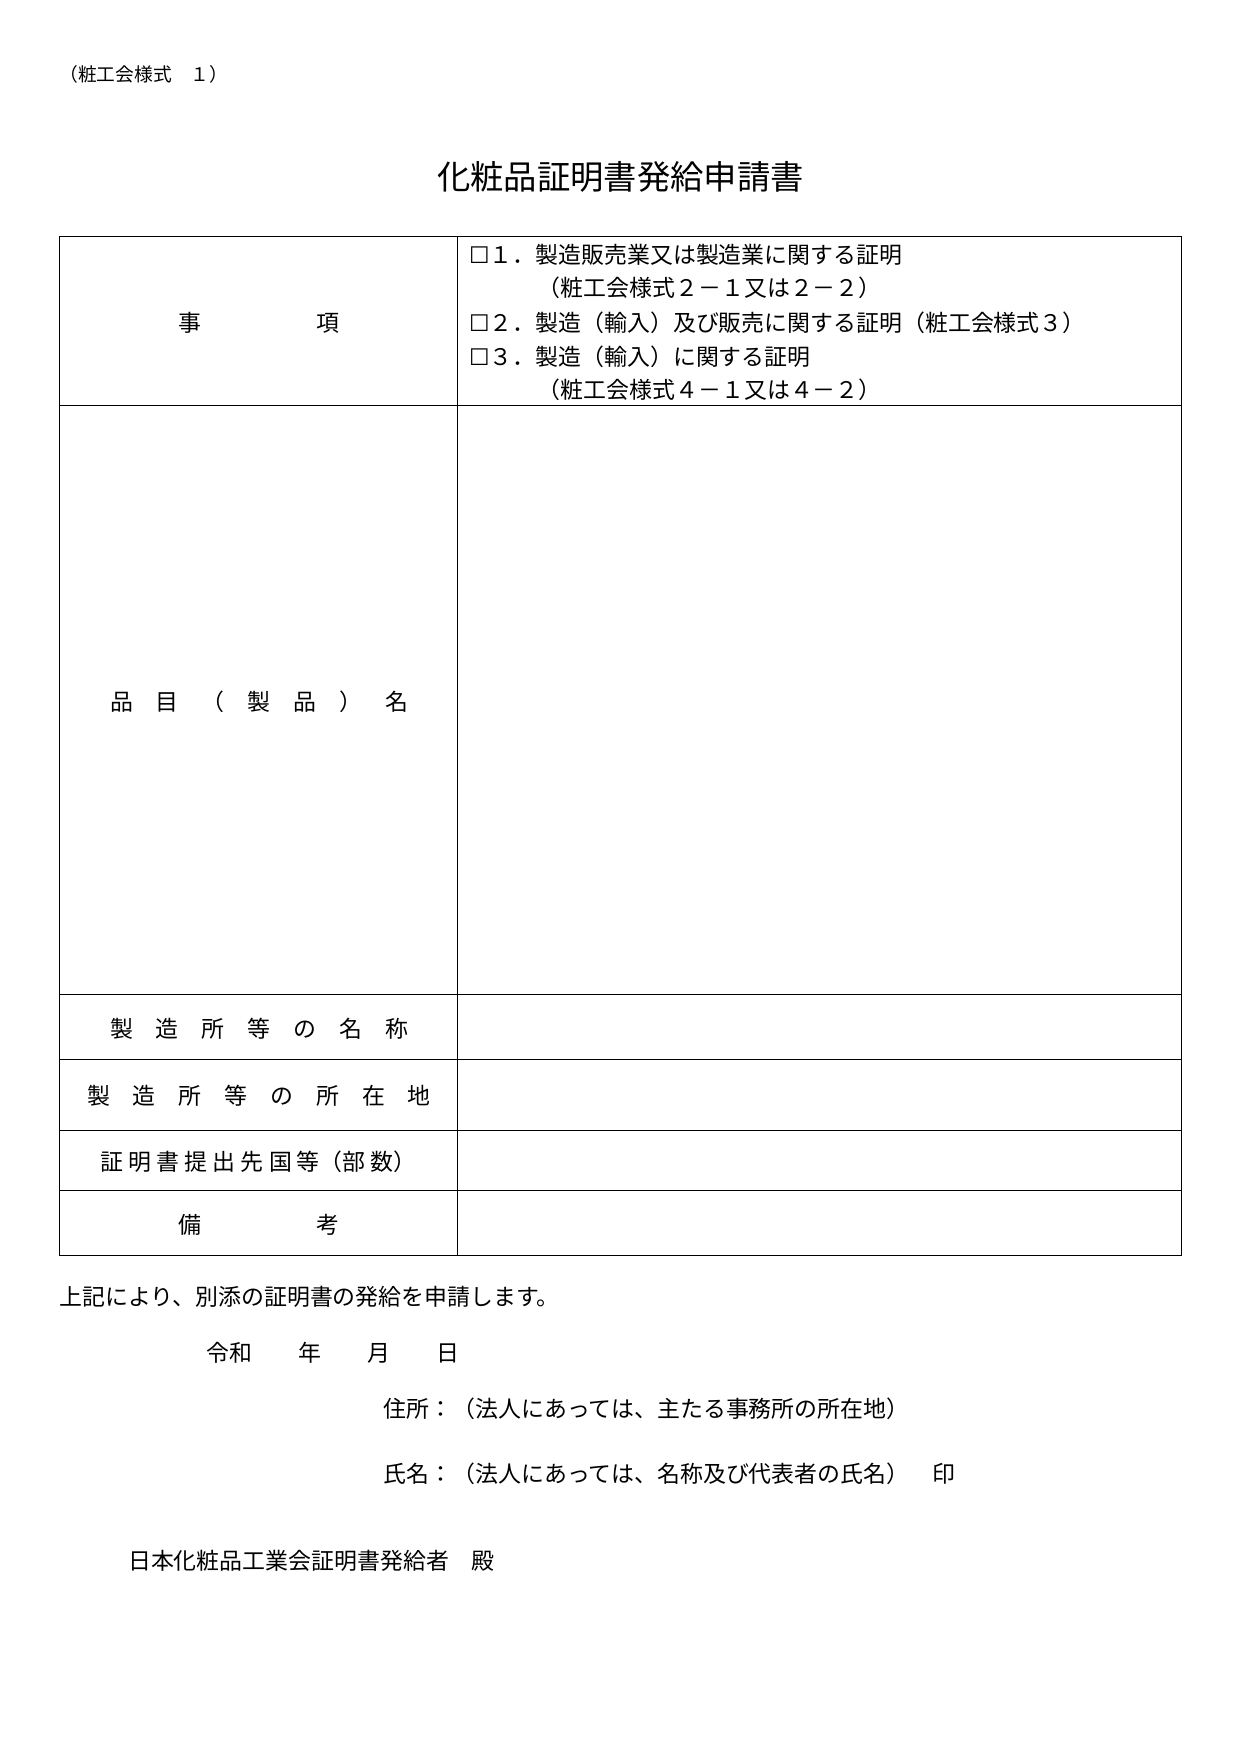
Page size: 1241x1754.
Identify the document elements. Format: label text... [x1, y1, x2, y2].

table_cell 製 造 所 等 の 所 在 地 [60, 1060, 457, 1129]
table_cell [458, 1060, 1181, 1129]
table_cell 証 明 書 提 出 先 国 等（部 数） [60, 1131, 457, 1190]
text 上記により、別添の証明書の発給を申請します。 [59, 1279, 1181, 1312]
table_header 事 項 [60, 237, 457, 405]
text 日本化粧品工業会証明書発給者 殿 [59, 1543, 1181, 1576]
table_cell [458, 995, 1181, 1059]
text 住所：（法人にあっては、主たる事務所の所在地） [59, 1391, 1181, 1424]
table_header １．製造販売業又は製造業に関する証明 （粧工会様式２－１又は２－２） [458, 237, 1181, 303]
table_cell 品 目 （ 製 品 ） 名 [60, 406, 457, 994]
table_cell 製 造 所 等 の 名 称 [60, 995, 457, 1059]
table_cell [458, 406, 1181, 994]
table_cell [458, 1131, 1181, 1190]
table_cell ２．製造（輸入）及び販売に関する証明（粧工会様式３） [458, 304, 1181, 338]
table_cell [458, 1191, 1181, 1255]
table_cell ３．製造（輸入）に関する証明 （粧工会様式４－１又は４－２） [458, 339, 1181, 405]
table_cell 備 考 [60, 1191, 457, 1255]
text 令和 年 月 日 [59, 1335, 1181, 1368]
text 氏名：（法人にあっては、名称及び代表者の氏名） 印 [59, 1456, 1181, 1489]
text 化粧品証明書発給申請書 [59, 138, 1181, 213]
